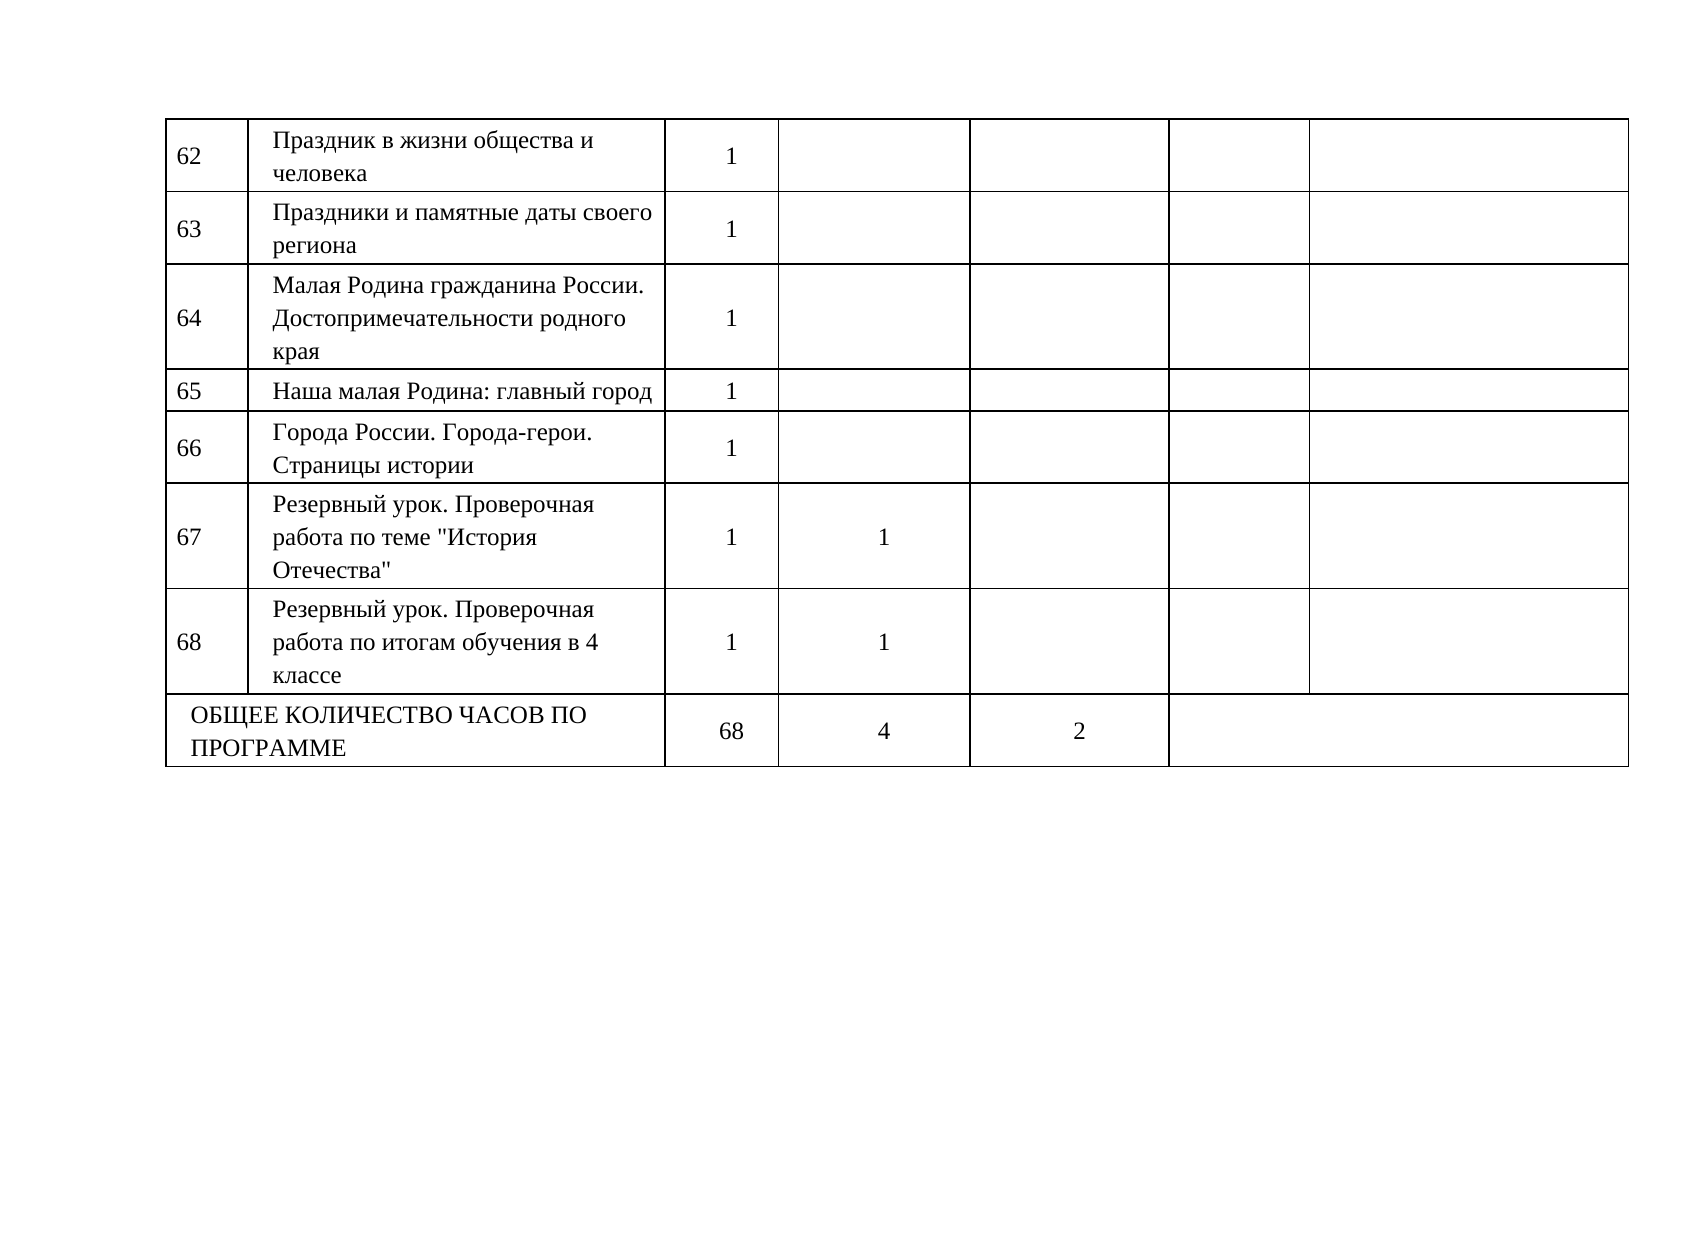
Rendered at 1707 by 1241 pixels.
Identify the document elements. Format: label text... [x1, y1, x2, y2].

table_cell [971, 265, 1168, 368]
table_cell Малая Родина гражданина России. Достопримечательности родного края [249, 265, 664, 368]
table_cell [779, 265, 969, 368]
table_cell [1310, 589, 1628, 693]
table_cell 1 [666, 370, 778, 410]
table_cell [779, 120, 969, 191]
table_cell [1170, 695, 1628, 766]
table_cell 62 [167, 120, 247, 191]
table_cell 4 [779, 695, 969, 766]
table_cell [1310, 120, 1628, 191]
table_cell 65 [167, 370, 247, 410]
table_cell 1 [779, 484, 969, 588]
table_cell [1170, 412, 1309, 482]
table_cell [971, 589, 1168, 693]
table_cell ОБЩЕЕ КОЛИЧЕСТВО ЧАСОВ ПО ПРОГРАММЕ [167, 695, 664, 766]
table_cell Праздник в жизни общества и человека [249, 120, 664, 191]
table_cell 1 [666, 265, 778, 368]
table_cell [1170, 370, 1309, 410]
table_cell Резервный урок. Проверочная работа по итогам обучения в 4 классе [249, 589, 664, 693]
table_cell 66 [167, 412, 247, 482]
table_cell [1170, 192, 1309, 263]
table_cell [1170, 120, 1309, 191]
table_cell 68 [167, 589, 247, 693]
table_cell [1170, 484, 1309, 588]
table_cell [1170, 589, 1309, 693]
table_cell 1 [779, 589, 969, 693]
table_cell 63 [167, 192, 247, 263]
table_cell 1 [666, 589, 778, 693]
table_cell 64 [167, 265, 247, 368]
table_cell 1 [666, 192, 778, 263]
table_cell [1310, 192, 1628, 263]
table_cell [1310, 265, 1628, 368]
table_cell [779, 192, 969, 263]
table_cell Наша малая Родина: главный город [249, 370, 664, 410]
table_cell [779, 370, 969, 410]
table_cell Резервный урок. Проверочная работа по теме "История Отечества" [249, 484, 664, 588]
table_cell 1 [666, 484, 778, 588]
table_cell [971, 120, 1168, 191]
table_cell [1310, 370, 1628, 410]
table_cell [779, 412, 969, 482]
table_cell 2 [971, 695, 1168, 766]
table_cell 1 [666, 120, 778, 191]
table_cell [971, 370, 1168, 410]
table_cell Города России. Города-герои. Страницы истории [249, 412, 664, 482]
table_cell [971, 484, 1168, 588]
table_cell 68 [666, 695, 778, 766]
table_cell [971, 192, 1168, 263]
table_cell [1310, 484, 1628, 588]
table_cell [971, 412, 1168, 482]
table_cell [1310, 412, 1628, 482]
table_cell 67 [167, 484, 247, 588]
table_cell 1 [666, 412, 778, 482]
table_cell Праздники и памятные даты своего региона [249, 192, 664, 263]
table_cell [1170, 265, 1309, 368]
